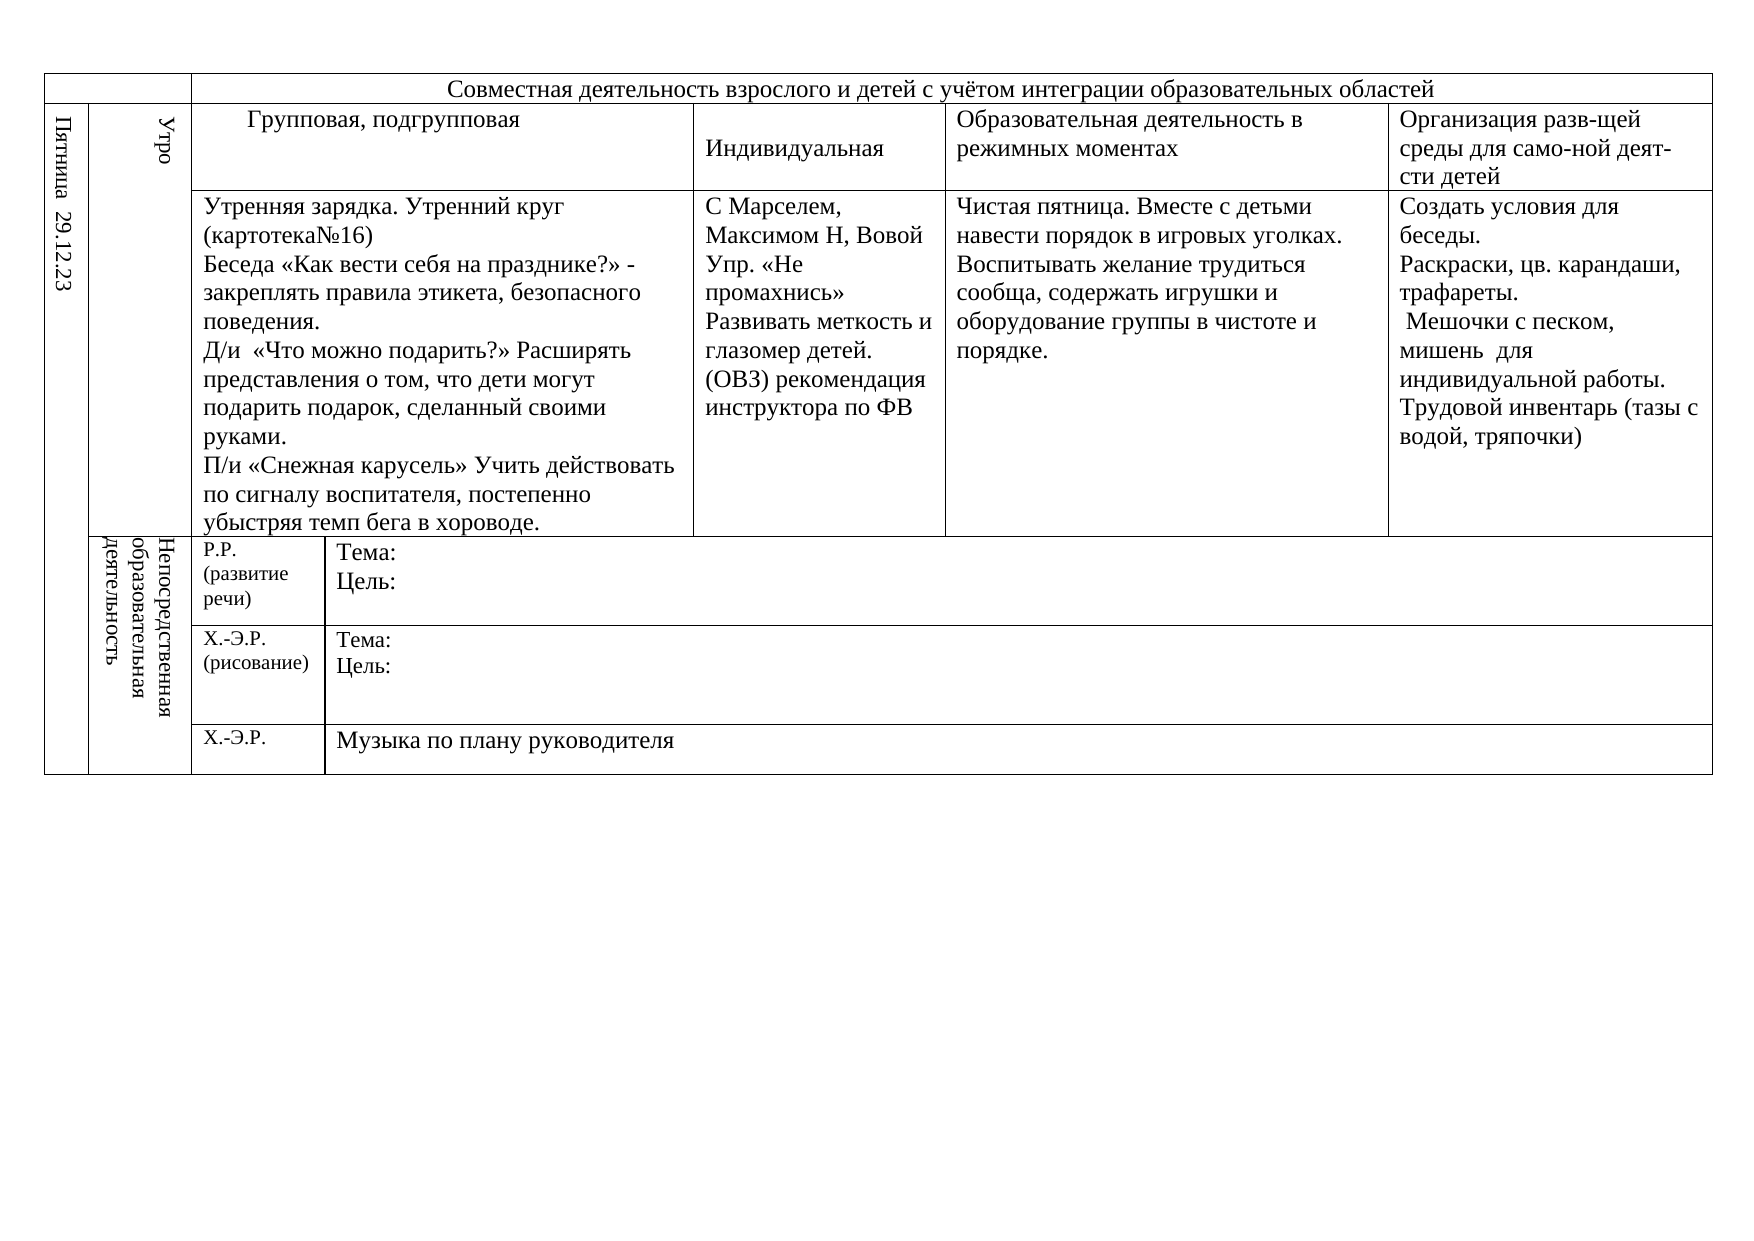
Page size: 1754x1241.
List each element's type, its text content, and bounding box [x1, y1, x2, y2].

table_cell Тема: Цель: [326, 626, 1712, 724]
table_header Совместная деятельность взрослого и детей с учётом интеграции образовательных областей [192, 74, 1712, 103]
table_cell Х.-Э.Р. (рисование) [192, 626, 324, 724]
table_cell Пятница 29.12.23 [45, 104, 88, 774]
table_cell Музыка по плану руководителя [326, 725, 1712, 774]
table_cell Утро [89, 104, 191, 536]
table_cell Тема: Цель: [326, 537, 1712, 625]
table_cell Утренняя зарядка. Утренний круг (картотека№16) Беседа «Как вести себя на празднике?» - закреплять правила этикета, безопасного поведения. Д/и «Что можно подарить?» Расширять представления о том, что дети могут подарить подарок, сделанный своими руками. П/и «Снежная карусель» Учить действовать по сигналу воспитателя, постепенно убыстряя темп бега в хороводе. [192, 191, 693, 536]
table_cell Непосредственная образовательная деятельность [89, 537, 191, 774]
table_header [45, 74, 191, 103]
table_cell Индивидуальная [694, 104, 945, 190]
table_cell Организация разв-щей среды для само-ной деят-сти детей [1389, 104, 1712, 190]
table_cell Р.Р. (развитие речи) [192, 537, 324, 625]
table_cell Чистая пятница. Вместе с детьми навести порядок в игровых уголках. Воспитывать желание трудиться сообща, содержать игрушки и оборудование группы в чистоте и порядке. [946, 191, 1388, 536]
table_cell Групповая, подгрупповая [192, 104, 693, 190]
table_cell С Марселем, Максимом Н, Вовой Упр. «Не промахнись» Развивать меткость и глазомер детей. (ОВЗ) рекомендация инструктора по ФВ [694, 191, 945, 536]
table_cell Образовательная деятельность в режимных моментах [946, 104, 1388, 190]
table_cell Х.-Э.Р. [192, 725, 324, 774]
table_cell Создать условия для беседы. Раскраски, цв. карандаши, трафареты. Мешочки с песком, мишень для индивидуальной работы. Трудовой инвентарь (тазы с водой, тряпочки) [1389, 191, 1712, 536]
